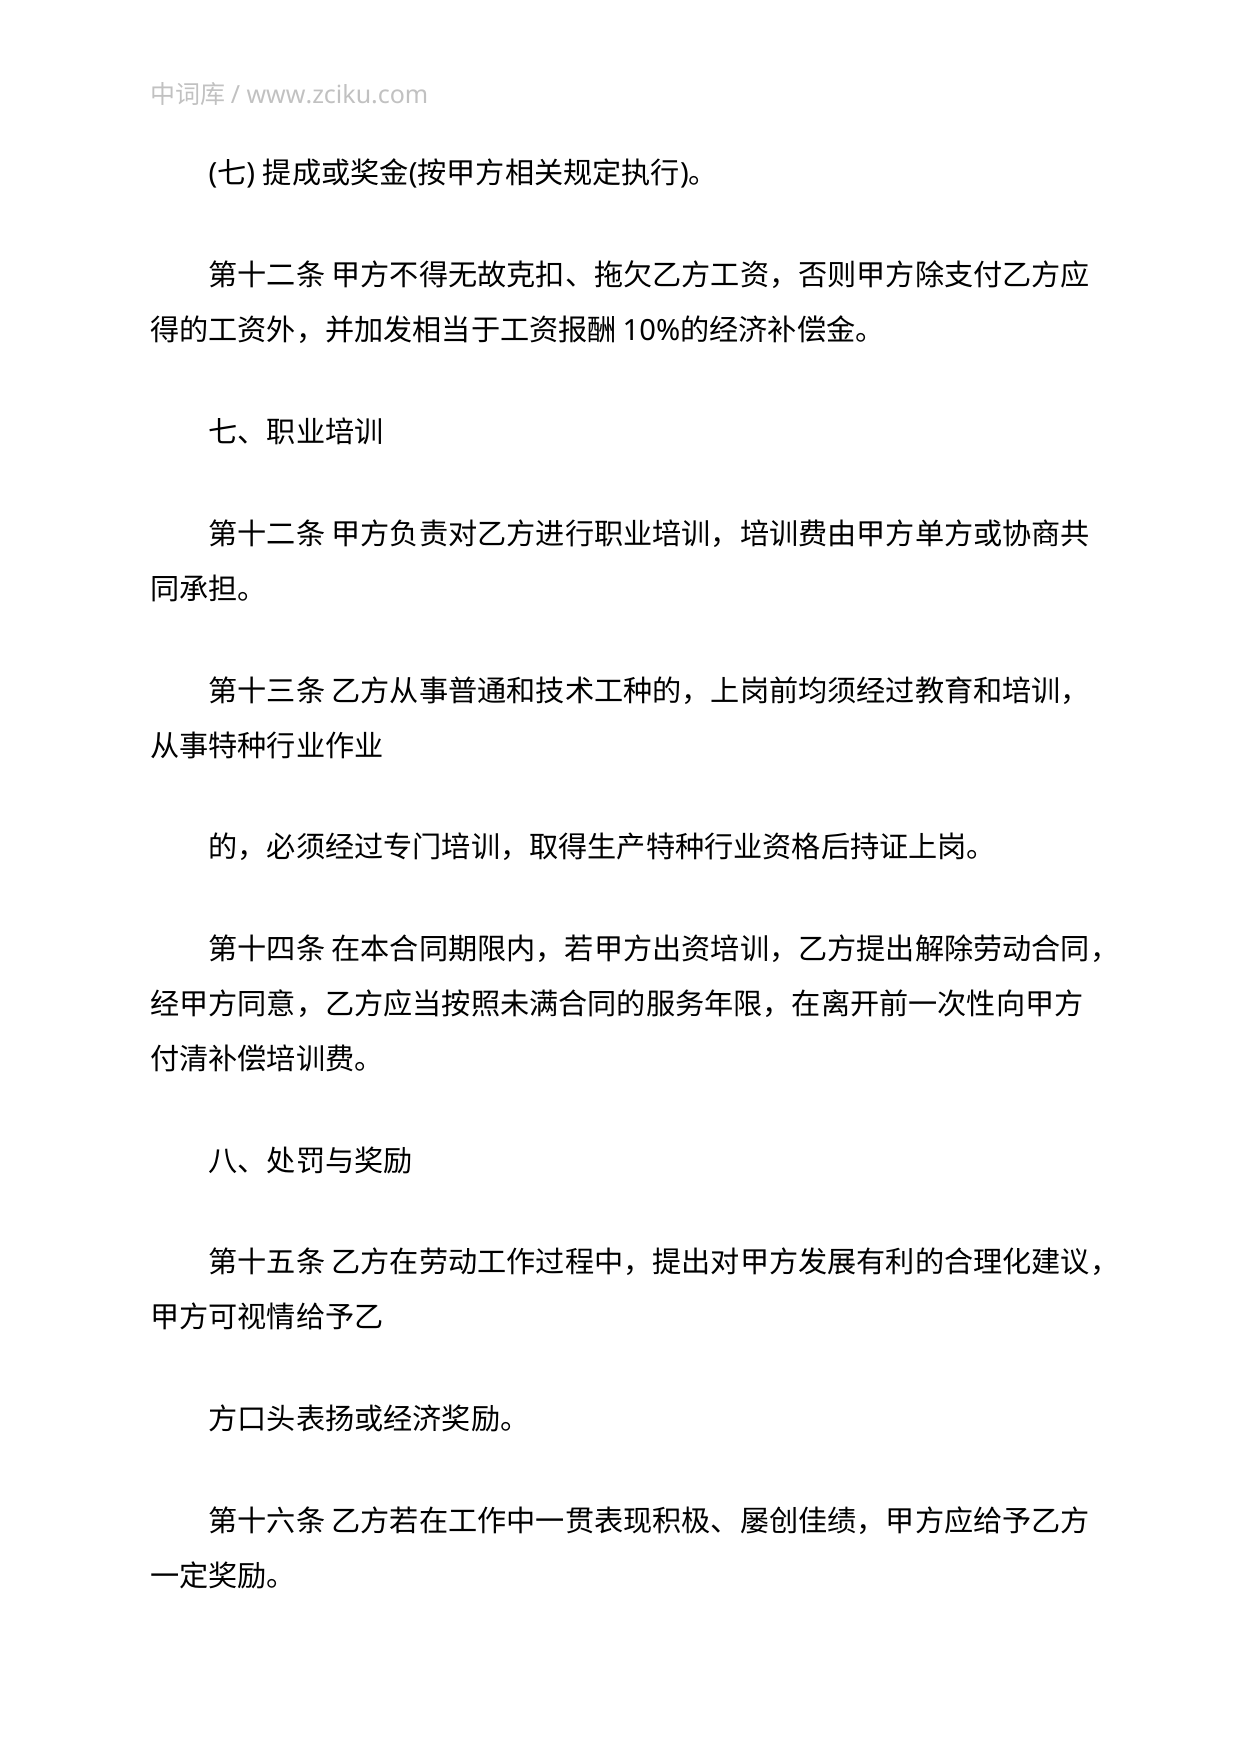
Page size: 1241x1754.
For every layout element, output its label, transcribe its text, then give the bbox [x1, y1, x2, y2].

text 第十二条 甲方不得无故克扣、拖欠乙方工资，否则甲方除支付乙方应得的工资外，并加发相当于工资报酬10%的经济补偿金。 [150, 252, 1090, 349]
text 第十三条 乙方从事普通和技术工种的，上岗前均须经过教育和培训，从事特种行业作业 [150, 667, 1090, 764]
text 第十四条 在本合同期限内，若甲方出资培训，乙方提出解除劳动合同，经甲方同意，乙方应当按照未满合同的服务年限，在离开前一次性向甲方付清补偿培训费。 [150, 926, 1090, 1078]
text (七) 提成或奖金(按甲方相关规定执行)。 [150, 150, 1090, 192]
text 第十六条 乙方若在工作中一贯表现积极、屡创佳绩，甲方应给予乙方一定奖励。 [150, 1497, 1090, 1595]
text 第十五条 乙方在劳动工作过程中，提出对甲方发展有利的合理化建议，甲方可视情给予乙 [150, 1239, 1090, 1336]
text 方口头表扬或经济奖励。 [150, 1396, 1090, 1438]
text 七、职业培训 [150, 409, 1090, 451]
text 的，必须经过专门培训，取得生产特种行业资格后持证上岗。 [150, 824, 1090, 866]
text 第十二条 甲方负责对乙方进行职业培训，培训费由甲方单方或协商共同承担。 [150, 511, 1090, 608]
text 八、处罚与奖励 [150, 1137, 1090, 1179]
